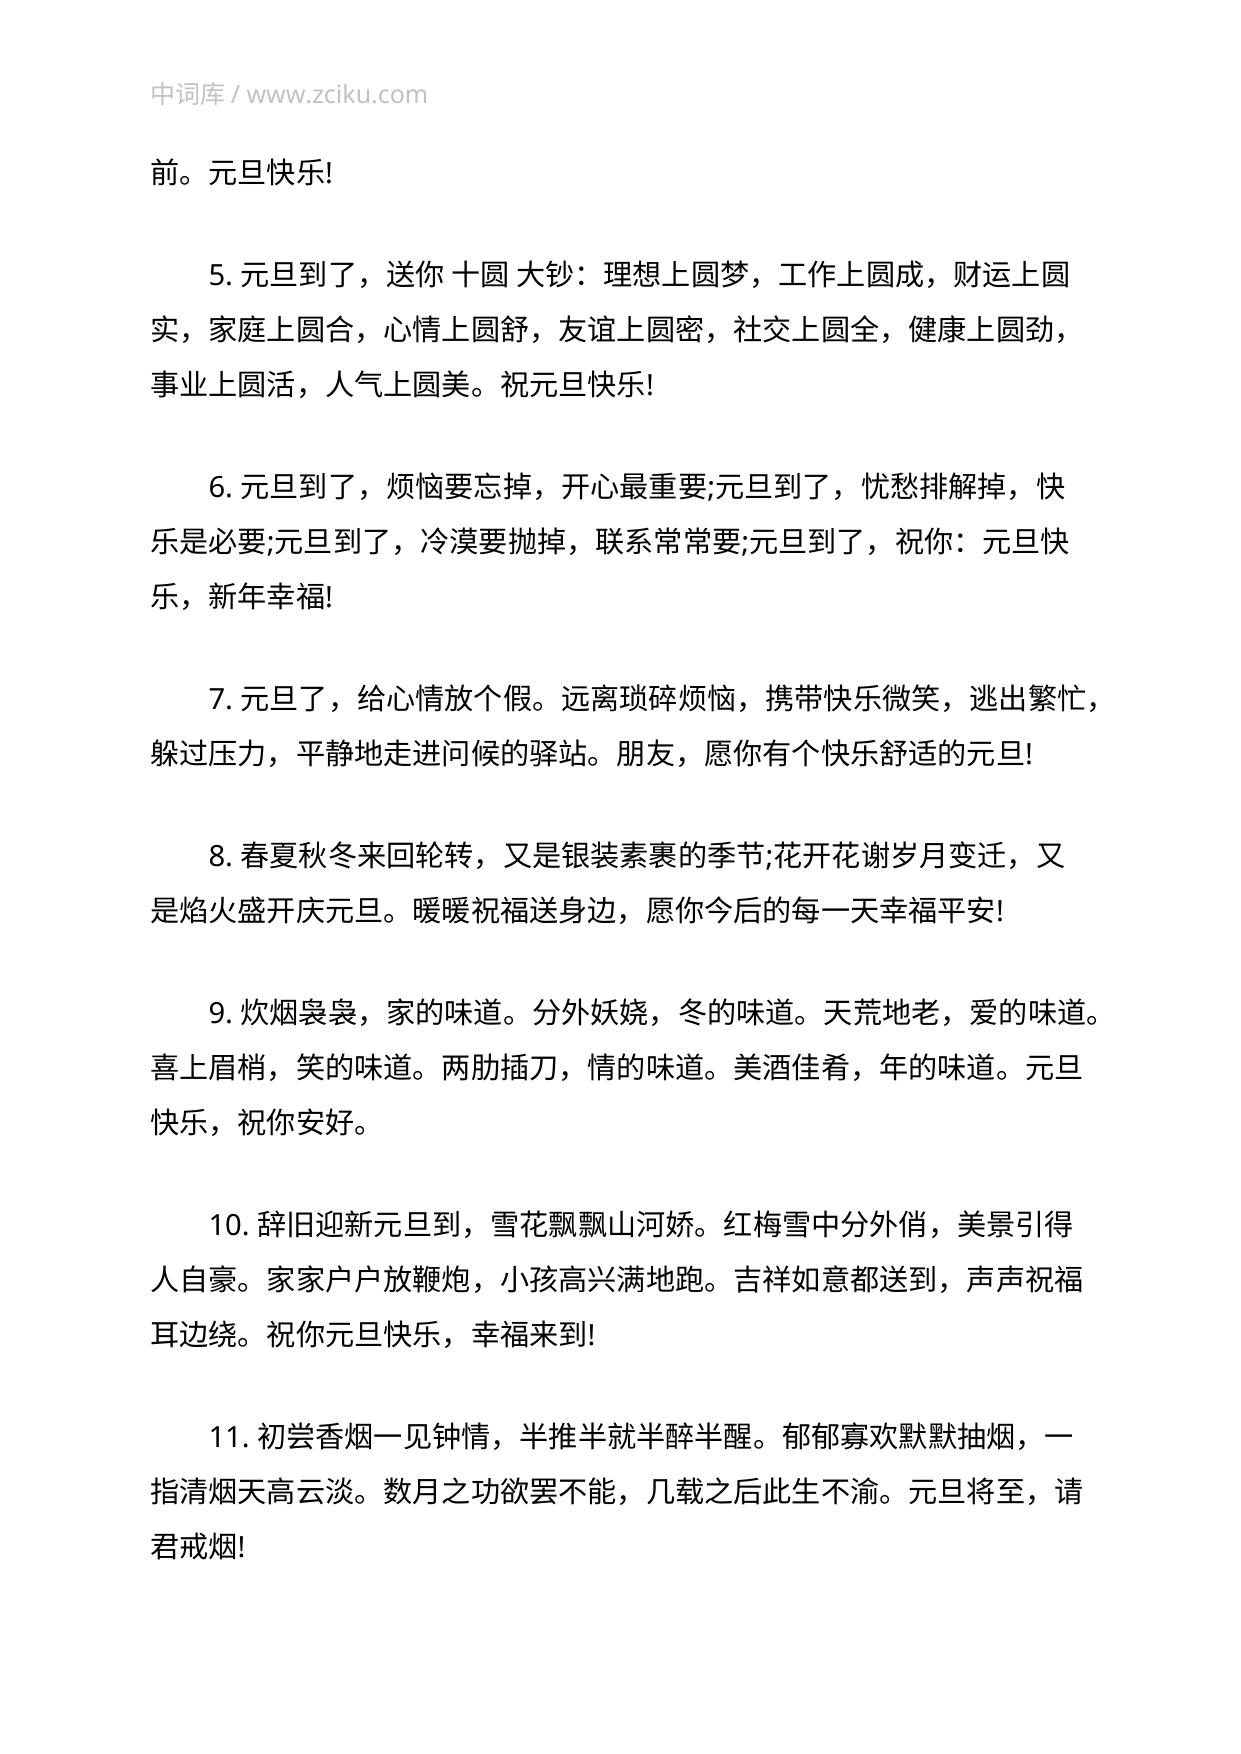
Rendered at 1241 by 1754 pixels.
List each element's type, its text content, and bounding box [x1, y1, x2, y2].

text 6. 元旦到了，烦恼要忘掉，开心最重要;元旦到了，忧愁排解掉，快乐是必要;元旦到了，冷漠要抛掉，联系常常要;元旦到了，祝你：元旦快乐，新年幸福! [150, 464, 1090, 616]
text 8. 春夏秋冬来回轮转，又是银装素裹的季节;花开花谢岁月变迁，又是焰火盛开庆元旦。暖暖祝福送身边，愿你今后的每一天幸福平安! [150, 833, 1090, 930]
text 5. 元旦到了，送你 十圆 大钞：理想上圆梦，工作上圆成，财运上圆实，家庭上圆合，心情上圆舒，友谊上圆密，社交上圆全，健康上圆劲，事业上圆活，人气上圆美。祝元旦快乐! [150, 252, 1090, 404]
text 10. 辞旧迎新元旦到，雪花飘飘山河娇。红梅雪中分外俏，美景引得人自豪。家家户户放鞭炮，小孩高兴满地跑。吉祥如意都送到，声声祝福耳边绕。祝你元旦快乐，幸福来到! [150, 1201, 1090, 1354]
text 7. 元旦了，给心情放个假。远离琐碎烦恼，携带快乐微笑，逃出繁忙，躲过压力，平静地走进问候的驿站。朋友，愿你有个快乐舒适的元旦! [150, 676, 1090, 773]
text 11. 初尝香烟一见钟情，半推半就半醉半醒。郁郁寡欢默默抽烟，一指清烟天高云淡。数月之功欲罢不能，几载之后此生不渝。元旦将至，请君戒烟! [150, 1413, 1090, 1566]
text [150, 150, 1090, 192]
text 9. 炊烟袅袅，家的味道。分外妖娆，冬的味道。天荒地老，爱的味道。喜上眉梢，笑的味道。两肋插刀，情的味道。美酒佳肴，年的味道。元旦快乐，祝你安好。 [150, 990, 1090, 1142]
